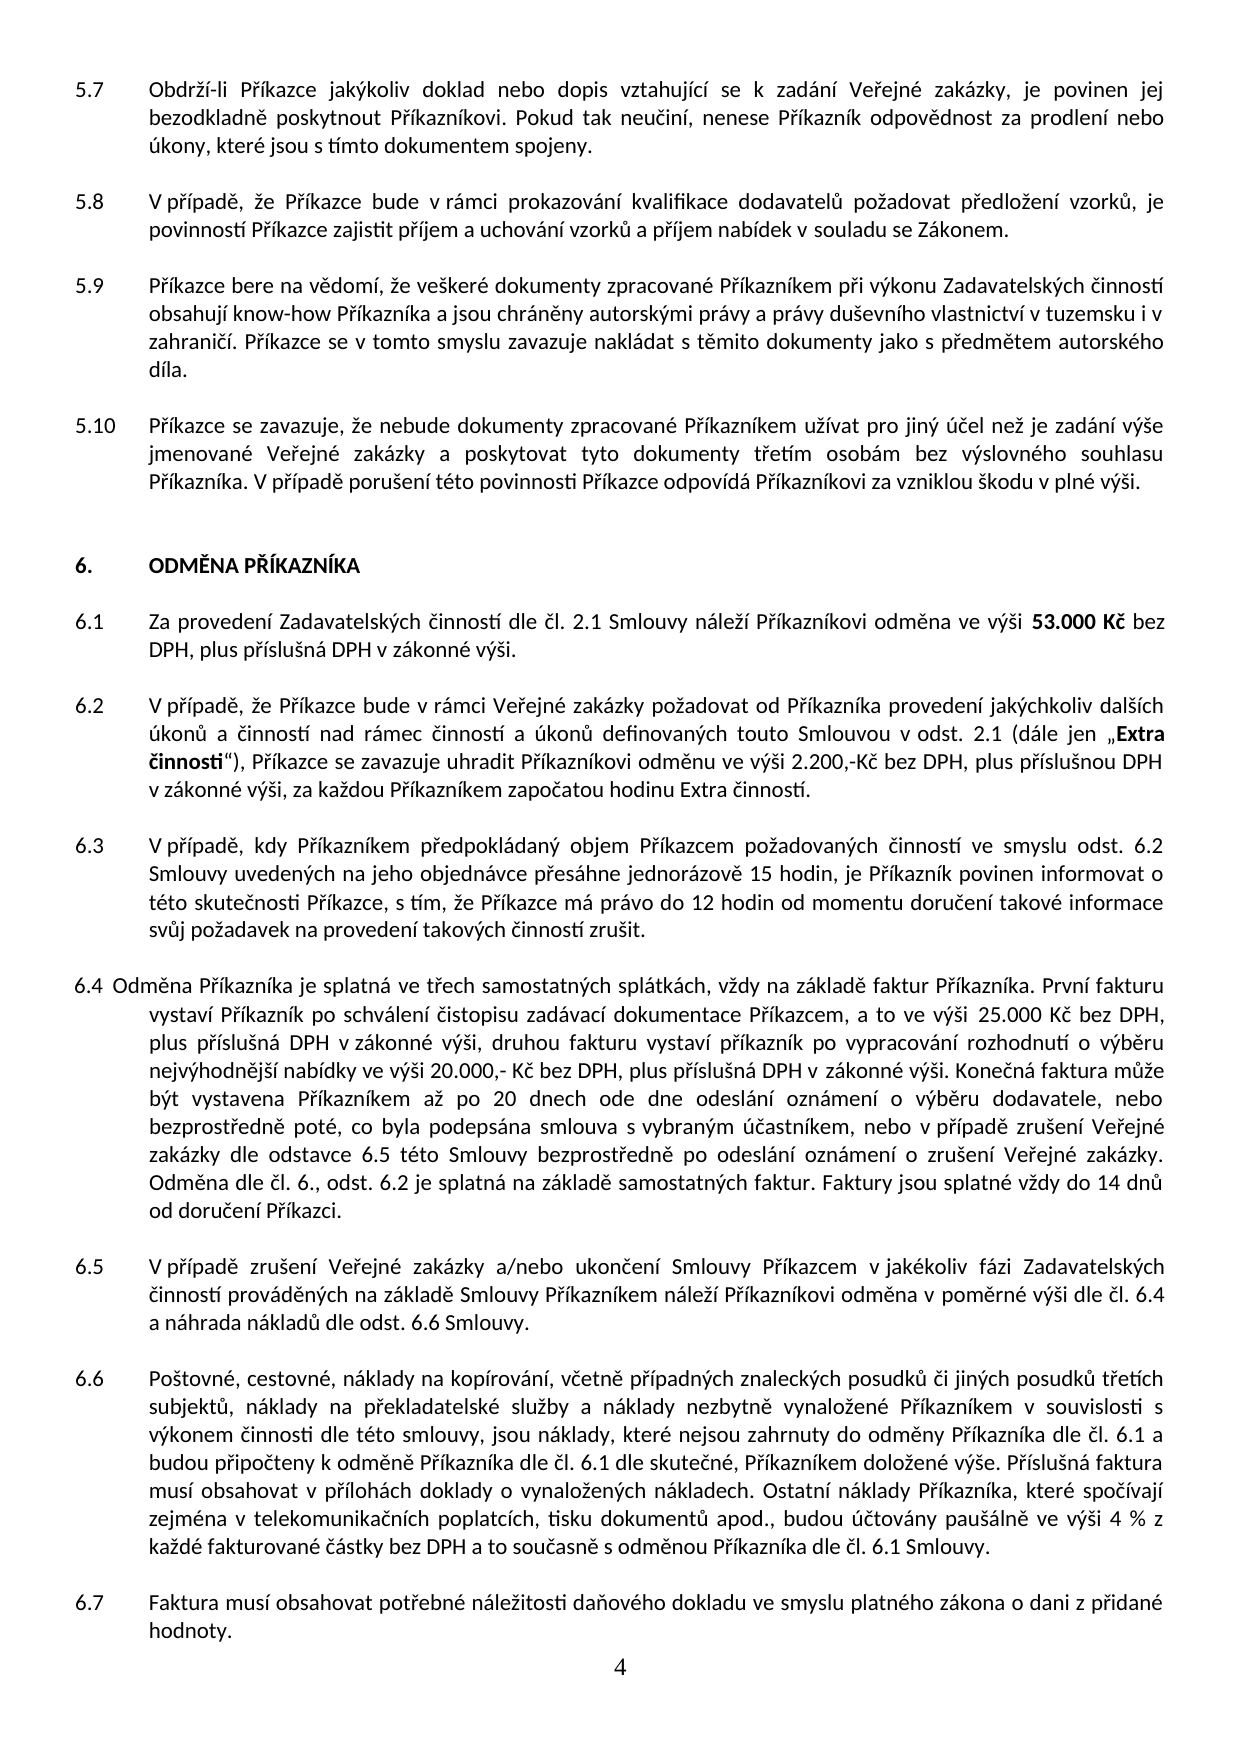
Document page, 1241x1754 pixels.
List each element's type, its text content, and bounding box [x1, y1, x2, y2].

list Odměna Příkazníka je splatná ve třech samostatných splátkách, vždy na základě faktur Příkazníka. První fakturu vystaví Příkazník po schválení čistopisu zadávací dokumentace Příkazcem, a to ve výši 25.000 Kč bez DPH, plus příslušná DPH v zákonné výši, druhou fakturu vystaví příkazník po vypracování rozhodnutí o výběru nejvýhodnější nabídky ve výši 20.000,- Kč bez DPH, plus příslušná DPH v zákonné výši. Konečná faktura může být vystavena Příkazníkem až po 20 dnech ode dne odeslání oznámení o výběru dodavatele, nebo bezprostředně poté, co byla podepsána smlouva s vybraným účastníkem, nebo v případě zrušení Veřejné zakázky dle odstavce 6.5 této Smlouvy bezprostředně po odeslání oznámení o zrušení Veřejné zakázky. Odměna dle čl. 6., odst. 6.2 je splatná na základě samostatných faktur. Faktury jsou splatné vždy do 14 dnů od doručení Příkazci. [74, 972, 1165, 1224]
text 6.1 Za provedení Zadavatelských činností dle čl. 2.1 Smlouvy náleží Příkazníkovi odměna ve výši 53.000 Kč bez DPH, plus příslušná DPH v zákonné výši. [75, 607, 1165, 663]
text 6.3 V případě, kdy Příkazníkem předpokládaný objem Příkazcem požadovaných činností ve smyslu odst. 6.2 Smlouvy uvedených na jeho objednávce přesáhne jednorázově 15 hodin, je Příkazník povinen informovat o této skutečnosti Příkazce, s tím, že Příkazce má právo do 12 hodin od momentu doručení takové informace svůj požadavek na provedení takových činností zrušit. [75, 832, 1165, 944]
text 6.6 Poštovné, cestovné, náklady na kopírování, včetně případných znaleckých posudků či jiných posudků třetích subjektů, náklady na překladatelské služby a náklady nezbytně vynaložené Příkazníkem v souvislosti s výkonem činnosti dle této smlouvy, jsou náklady, které nejsou zahrnuty do odměny Příkazníka dle čl. 6.1 a budou připočteny k odměně Příkazníka dle čl. 6.1 dle skutečné, Příkazníkem doložené výše. Příslušná faktura musí obsahovat v přílohách doklady o vynaložených nákladech. Ostatní náklady Příkazníka, které spočívají zejména v telekomunikačních poplatcích, tisku dokumentů apod., budou účtovány paušálně ve výši 4 % z každé fakturované částky bez DPH a to současně s odměnou Příkazníka dle čl. 6.1 Smlouvy. [75, 1364, 1165, 1560]
list Příkazce bere na vědomí, že veškeré dokumenty zpracované Příkazníkem při výkonu Zadavatelských činností obsahují know-how Příkazníka a jsou chráněny autorskými právy a právy duševního vlastnictví v tuzemsku i v zahraničí. Příkazce se v tomto smyslu zavazuje nakládat s těmito dokumenty jako s předmětem autorského díla. [75, 271, 1165, 383]
list Příkazce se zavazuje, že nebude dokumenty zpracované Příkazníkem užívat pro jiný účel než je zadání výše jmenované Veřejné zakázky a poskytovat tyto dokumenty třetím osobám bez výslovného souhlasu Příkazníka. V případě porušení této povinnosti Příkazce odpovídá Příkazníkovi za vzniklou škodu v plné výši. [75, 411, 1165, 495]
text 6.7 Faktura musí obsahovat potřebné náležitosti daňového dokladu ve smyslu platného zákona o dani z přidané hodnoty. [75, 1588, 1165, 1644]
list V případě, že Příkazce bude v rámci prokazování kvalifikace dodavatelů požadovat předložení vzorků, je povinností Příkazce zajistit příjem a uchování vzorků a příjem nabídek v souladu se Zákonem. [75, 187, 1165, 243]
text 6. ODMĚNA PŘÍKAZNÍKA [75, 551, 1165, 579]
text 6.2 V případě, že Příkazce bude v rámci Veřejné zakázky požadovat od Příkazníka provedení jakýchkoliv dalších úkonů a činností nad rámec činností a úkonů definovaných touto Smlouvou v odst. 2.1 (dále jen „Extra činnosti“), Příkazce se zavazuje uhradit Příkazníkovi odměnu ve výši 2.200,-Kč bez DPH, plus příslušnou DPH v zákonné výši, za každou Příkazníkem započatou hodinu Extra činností. [75, 691, 1165, 803]
list Obdrží-li Příkazce jakýkoliv doklad nebo dopis vztahující se k zadání Veřejné zakázky, je povinen jej bezodkladně poskytnout Příkazníkovi. Pokud tak neučiní, nenese Příkazník odpovědnost za prodlení nebo úkony, které jsou s tímto dokumentem spojeny. [75, 75, 1165, 159]
text 6.5 V případě zrušení Veřejné zakázky a/nebo ukončení Smlouvy Příkazcem v jakékoliv fázi Zadavatelských činností prováděných na základě Smlouvy Příkazníkem náleží Příkazníkovi odměna v poměrné výši dle čl. 6.4 a náhrada nákladů dle odst. 6.6 Smlouvy. [75, 1252, 1165, 1336]
